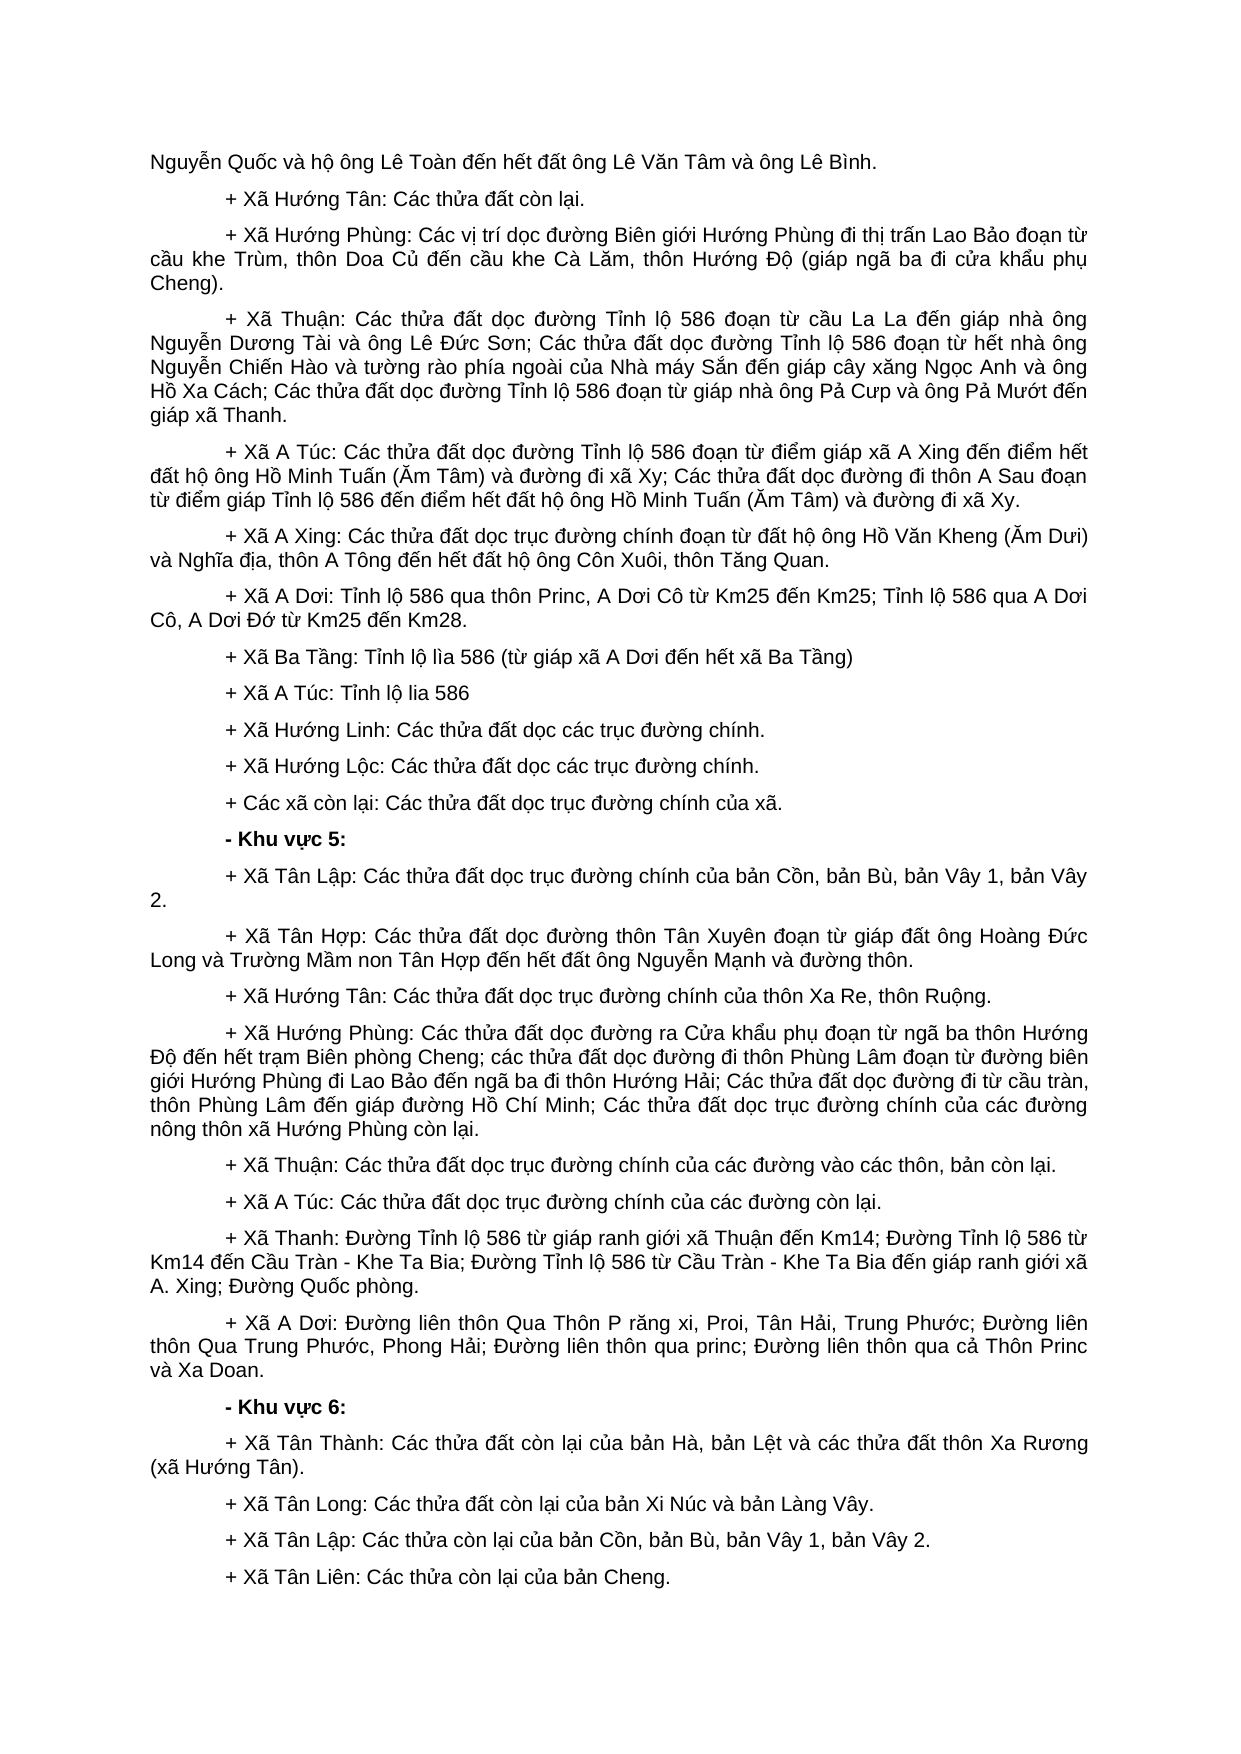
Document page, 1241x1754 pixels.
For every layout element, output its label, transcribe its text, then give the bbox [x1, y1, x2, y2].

text + Xã Hướng Phùng: Các vị trí dọc đường Biên giới Hướng Phùng đi thị trấn Lao Bảo đoạn từ cầu khe Trùm, thôn Doa Củ đến cầu khe Cà Lăm, thôn Hướng Độ (giáp ngã ba đi cửa khẩu phụ Cheng). [150, 223, 1090, 295]
text - Khu vực 6: [150, 1395, 1090, 1419]
text + Xã Tân Thành: Các thửa đất còn lại của bản Hà, bản Lệt và các thửa đất thôn Xa Rương (xã Hướng Tân). [150, 1431, 1090, 1479]
text + Xã Hướng Lộc: Các thửa đất dọc các trục đường chính. [150, 754, 1090, 778]
text + Xã A Túc: Tỉnh lộ lia 586 [150, 681, 1090, 705]
text + Xã Thuận: Các thửa đất dọc trục đường chính của các đường vào các thôn, bản còn lại. [150, 1153, 1090, 1177]
text + Xã A Dơi: Tỉnh lộ 586 qua thôn Princ, A Dơi Cô từ Km25 đến Km25; Tỉnh lộ 586 qua A Dơi Cô, A Dơi Đớ từ Km25 đến Km28. [150, 584, 1090, 632]
text + Xã Tân Lập: Các thửa đất dọc trục đường chính của bản Cồn, bản Bù, bản Vây 1, bản Vây 2. [150, 863, 1090, 911]
text + Xã Tân Lập: Các thửa còn lại của bản Cồn, bản Bù, bản Vây 1, bản Vây 2. [150, 1528, 1090, 1552]
text + Xã Thanh: Đường Tỉnh lộ 586 từ giáp ranh giới xã Thuận đến Km14; Đường Tỉnh lộ 586 từ Km14 đến Cầu Tràn - Khe Ta Bia; Đường Tỉnh lộ 586 từ Cầu Tràn - Khe Ta Bia đến giáp ranh giới xã A. Xing; Đường Quốc phòng. [150, 1226, 1090, 1298]
text - Khu vực 5: [150, 827, 1090, 851]
text + Xã A Dơi: Đường liên thôn Qua Thôn P răng xi, Proi, Tân Hải, Trung Phước; Đường liên thôn Qua Trung Phước, Phong Hải; Đường liên thôn qua princ; Đường liên thôn qua cả Thôn Princ và Xa Doan. [150, 1310, 1090, 1382]
text + Các xã còn lại: Các thửa đất dọc trục đường chính của xã. [150, 791, 1090, 814]
text + Xã A Túc: Các thửa đất dọc đường Tỉnh lộ 586 đoạn từ điểm giáp xã A Xing đến điểm hết đất hộ ông Hồ Minh Tuấn (Ăm Tâm) và đường đi xã Xy; Các thửa đất dọc đường đi thôn A Sau đoạn từ điểm giáp Tỉnh lộ 586 đến điểm hết đất hộ ông Hồ Minh Tuấn (Ăm Tâm) và đường đi xã Xy. [150, 439, 1090, 511]
text + Xã Thuận: Các thửa đất dọc đường Tỉnh lộ 586 đoạn từ cầu La La đến giáp nhà ông Nguyễn Dương Tài và ông Lê Đức Sơn; Các thửa đất dọc đường Tỉnh lộ 586 đoạn từ hết nhà ông Nguyễn Chiến Hào và tường rào phía ngoài của Nhà máy Sắn đến giáp cây xăng Ngọc Anh và ông Hồ Xa Cách; Các thửa đất dọc đường Tỉnh lộ 586 đoạn từ giáp nhà ông Pả Cưp và ông Pả Mướt đến giáp xã Thanh. [150, 307, 1090, 427]
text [150, 150, 1090, 174]
text + Xã Hướng Tân: Các thửa đất dọc trục đường chính của thôn Xa Re, thôn Ruộng. [150, 984, 1090, 1008]
text + Xã Hướng Tân: Các thửa đất còn lại. [150, 186, 1090, 210]
text + Xã Tân Hợp: Các thửa đất dọc đường thôn Tân Xuyên đoạn từ giáp đất ông Hoàng Đức Long và Trường Mầm non Tân Hợp đến hết đất ông Nguyễn Mạnh và đường thôn. [150, 924, 1090, 972]
text + Xã Tân Long: Các thửa đất còn lại của bản Xi Núc và bản Làng Vây. [150, 1492, 1090, 1516]
text + Xã Hướng Phùng: Các thửa đất dọc đường ra Cửa khẩu phụ đoạn từ ngã ba thôn Hướng Độ đến hết trạm Biên phòng Cheng; các thửa đất dọc đường đi thôn Phùng Lâm đoạn từ đường biên giới Hướng Phùng đi Lao Bảo đến ngã ba đi thôn Hướng Hải; Các thửa đất dọc đường đi từ cầu tràn, thôn Phùng Lâm đến giáp đường Hồ Chí Minh; Các thửa đất dọc trục đường chính của các đường nông thôn xã Hướng Phùng còn lại. [150, 1021, 1090, 1141]
text + Xã Ba Tầng: Tỉnh lộ lìa 586 (từ giáp xã A Dơi đến hết xã Ba Tầng) [150, 645, 1090, 669]
text + Xã A Túc: Các thửa đất dọc trục đường chính của các đường còn lại. [150, 1189, 1090, 1213]
text + Xã Tân Liên: Các thửa còn lại của bản Cheng. [150, 1564, 1090, 1588]
text + Xã Hướng Linh: Các thửa đất dọc các trục đường chính. [150, 718, 1090, 742]
text + Xã A Xing: Các thửa đất dọc trục đường chính đoạn từ đất hộ ông Hồ Văn Kheng (Ăm Dưi) và Nghĩa địa, thôn A Tông đến hết đất hộ ông Côn Xuôi, thôn Tăng Quan. [150, 524, 1090, 572]
